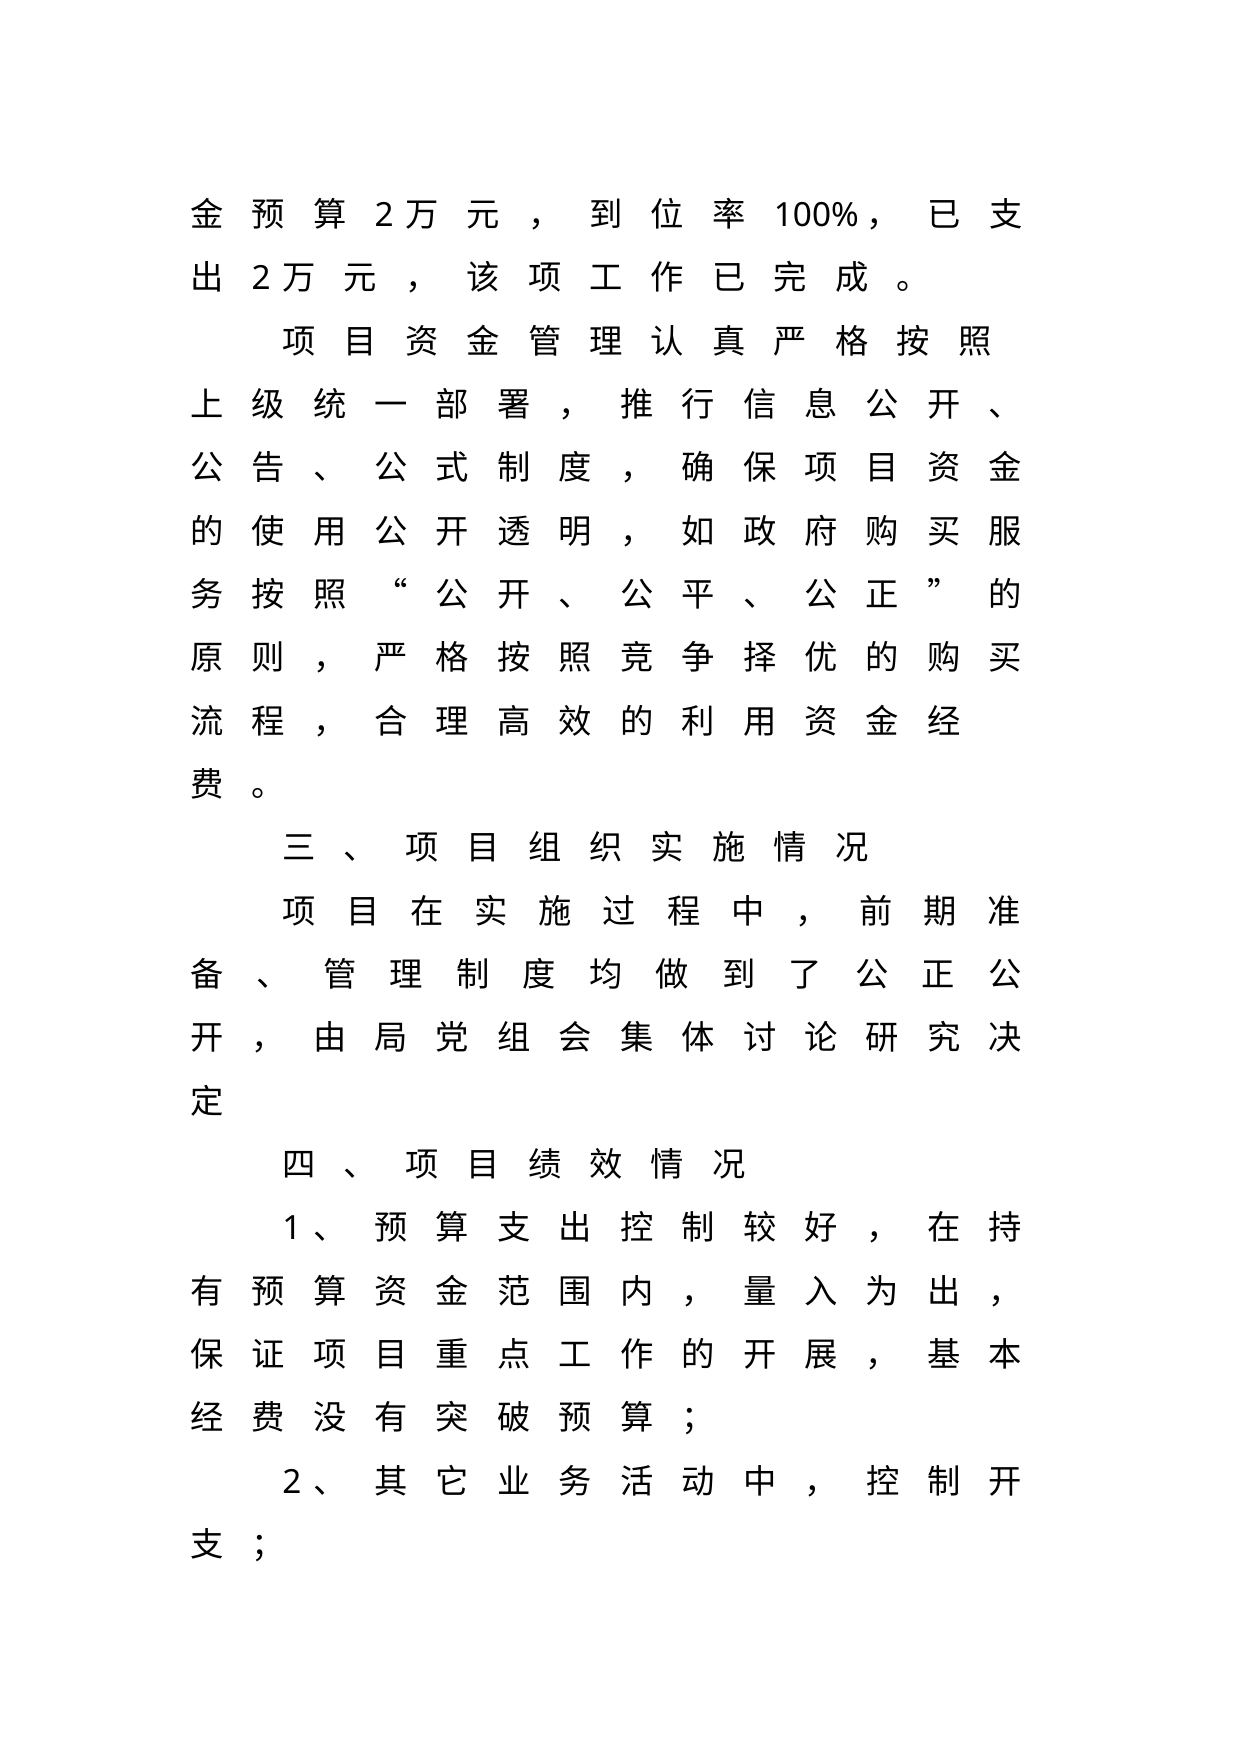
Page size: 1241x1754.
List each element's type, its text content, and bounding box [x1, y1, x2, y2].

text 项目资金管理认真严格按照上级统一部署，推行信息公开、公告、公式制度，确保项目资金的使用公开透明，如政府购买服务按照“公开、公平、公正”的原则，严格按照竞争择优的购买流程，合理高效的利用资金经费。 [190, 307, 1050, 814]
text 2、其它业务活动中，控制开支； [190, 1447, 1050, 1574]
text 1、预算支出控制较好，在持有预算资金范围内，量入为出，保证项目重点工作的开展，基本经费没有突破预算； [190, 1194, 1050, 1447]
text 项目在实施过程中，前期准备、管理制度均做到了公正公开，由局党组会集体讨论研究决定 [190, 877, 1050, 1130]
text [190, 180, 1050, 307]
text 三、项目组织实施情况 [190, 814, 1050, 877]
text 四、项目绩效情况 [190, 1130, 1050, 1194]
